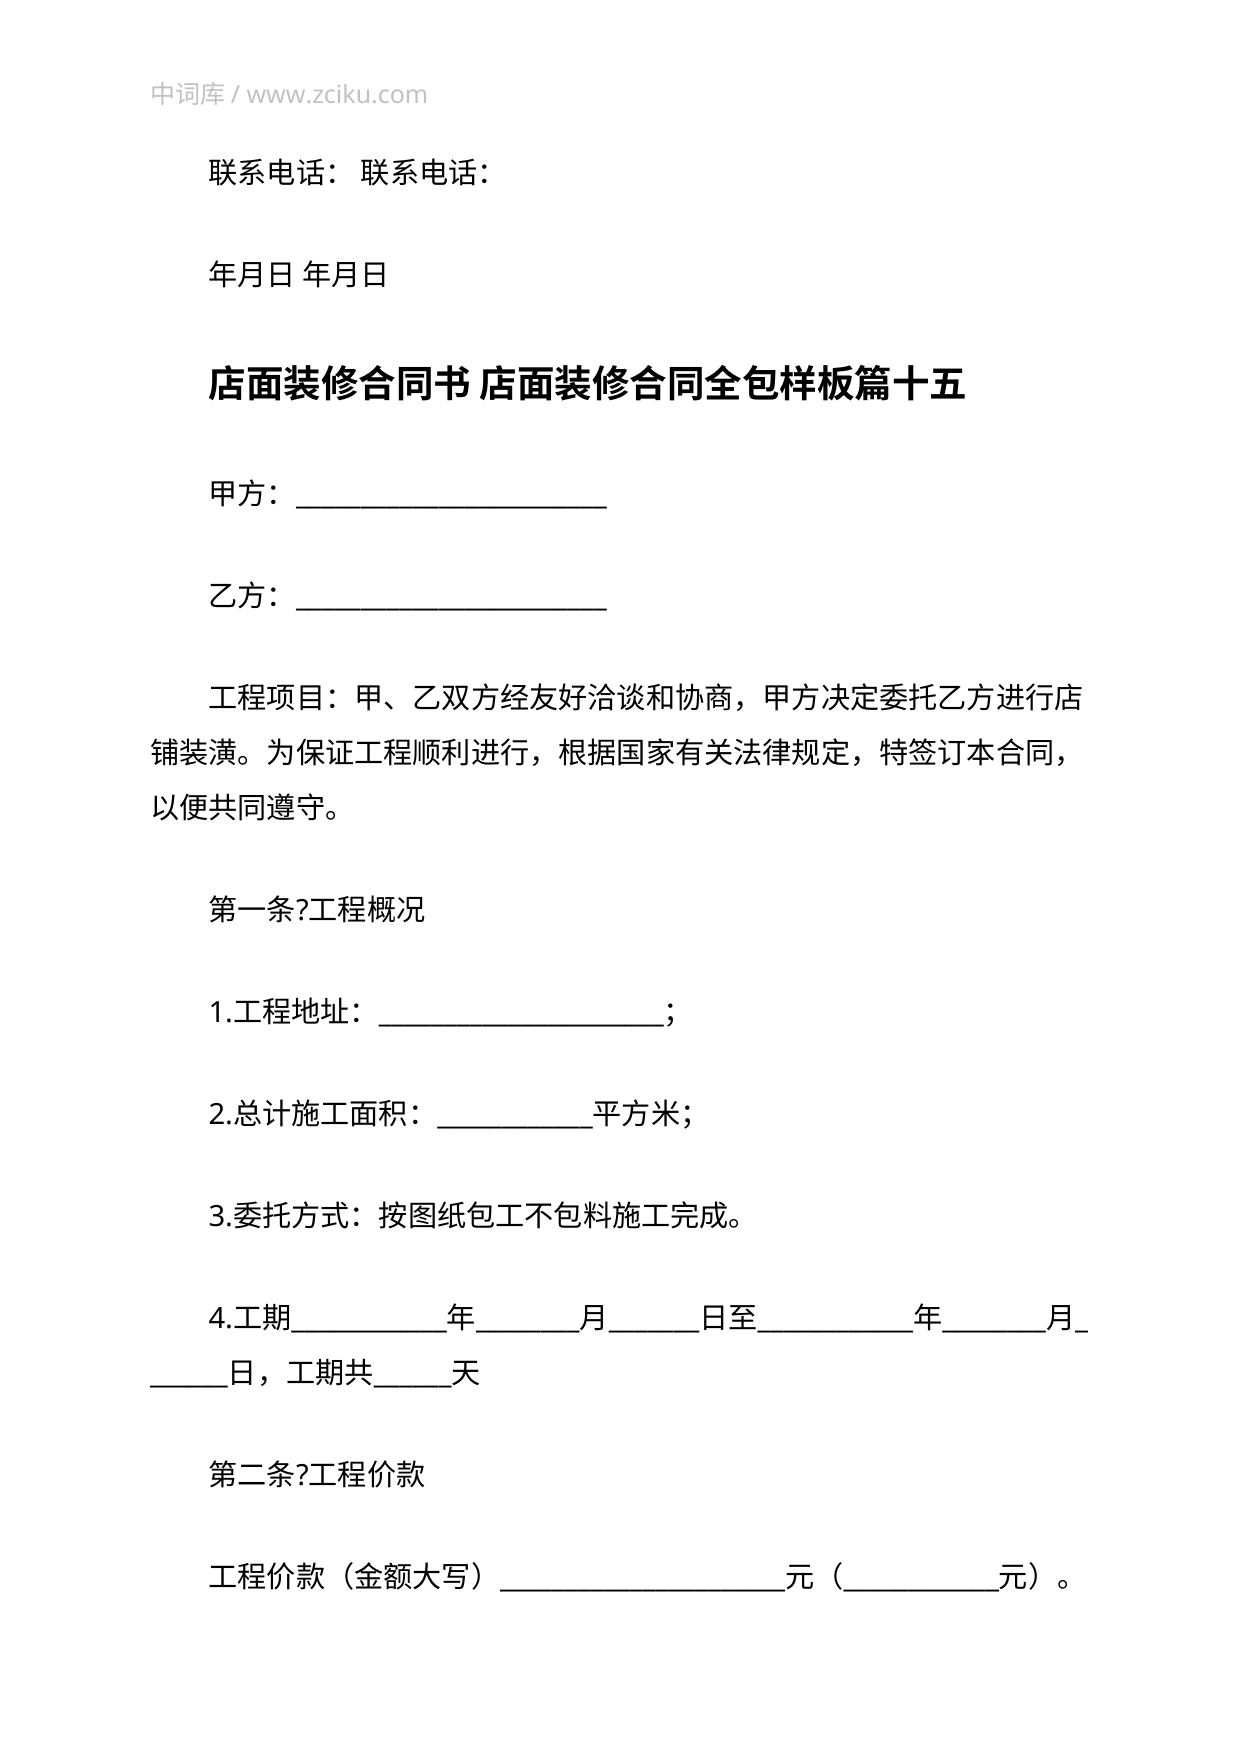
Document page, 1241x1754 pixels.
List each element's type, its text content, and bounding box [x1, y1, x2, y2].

text 年月日 年月日 [150, 252, 1090, 294]
text 甲方：________________________ [150, 471, 1090, 513]
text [150, 1553, 1090, 1596]
text 乙方：________________________ [150, 573, 1090, 615]
text 2.总计施工面积：____________平方米； [150, 1090, 1090, 1133]
text 1.工程地址：______________________； [150, 988, 1090, 1031]
text 联系电话： 联系电话： [150, 150, 1090, 192]
text 第二条?工程价款 [150, 1451, 1090, 1494]
text 第一条?工程概况 [150, 886, 1090, 929]
text 3.委托方式：按图纸包工不包料施工完成。 [150, 1192, 1090, 1235]
text 工程项目：甲、乙双方经友好洽谈和协商，甲方决定委托乙方进行店铺装潢。为保证工程顺利进行，根据国家有关法律规定，特签订本合同，以便共同遵守。 [150, 675, 1090, 827]
text 店面装修合同书 店面装修合同全包样板篇十五 [150, 353, 1090, 408]
text 4.工期____________年________月_______日至____________年________月_______日，工期共______天 [150, 1294, 1090, 1392]
